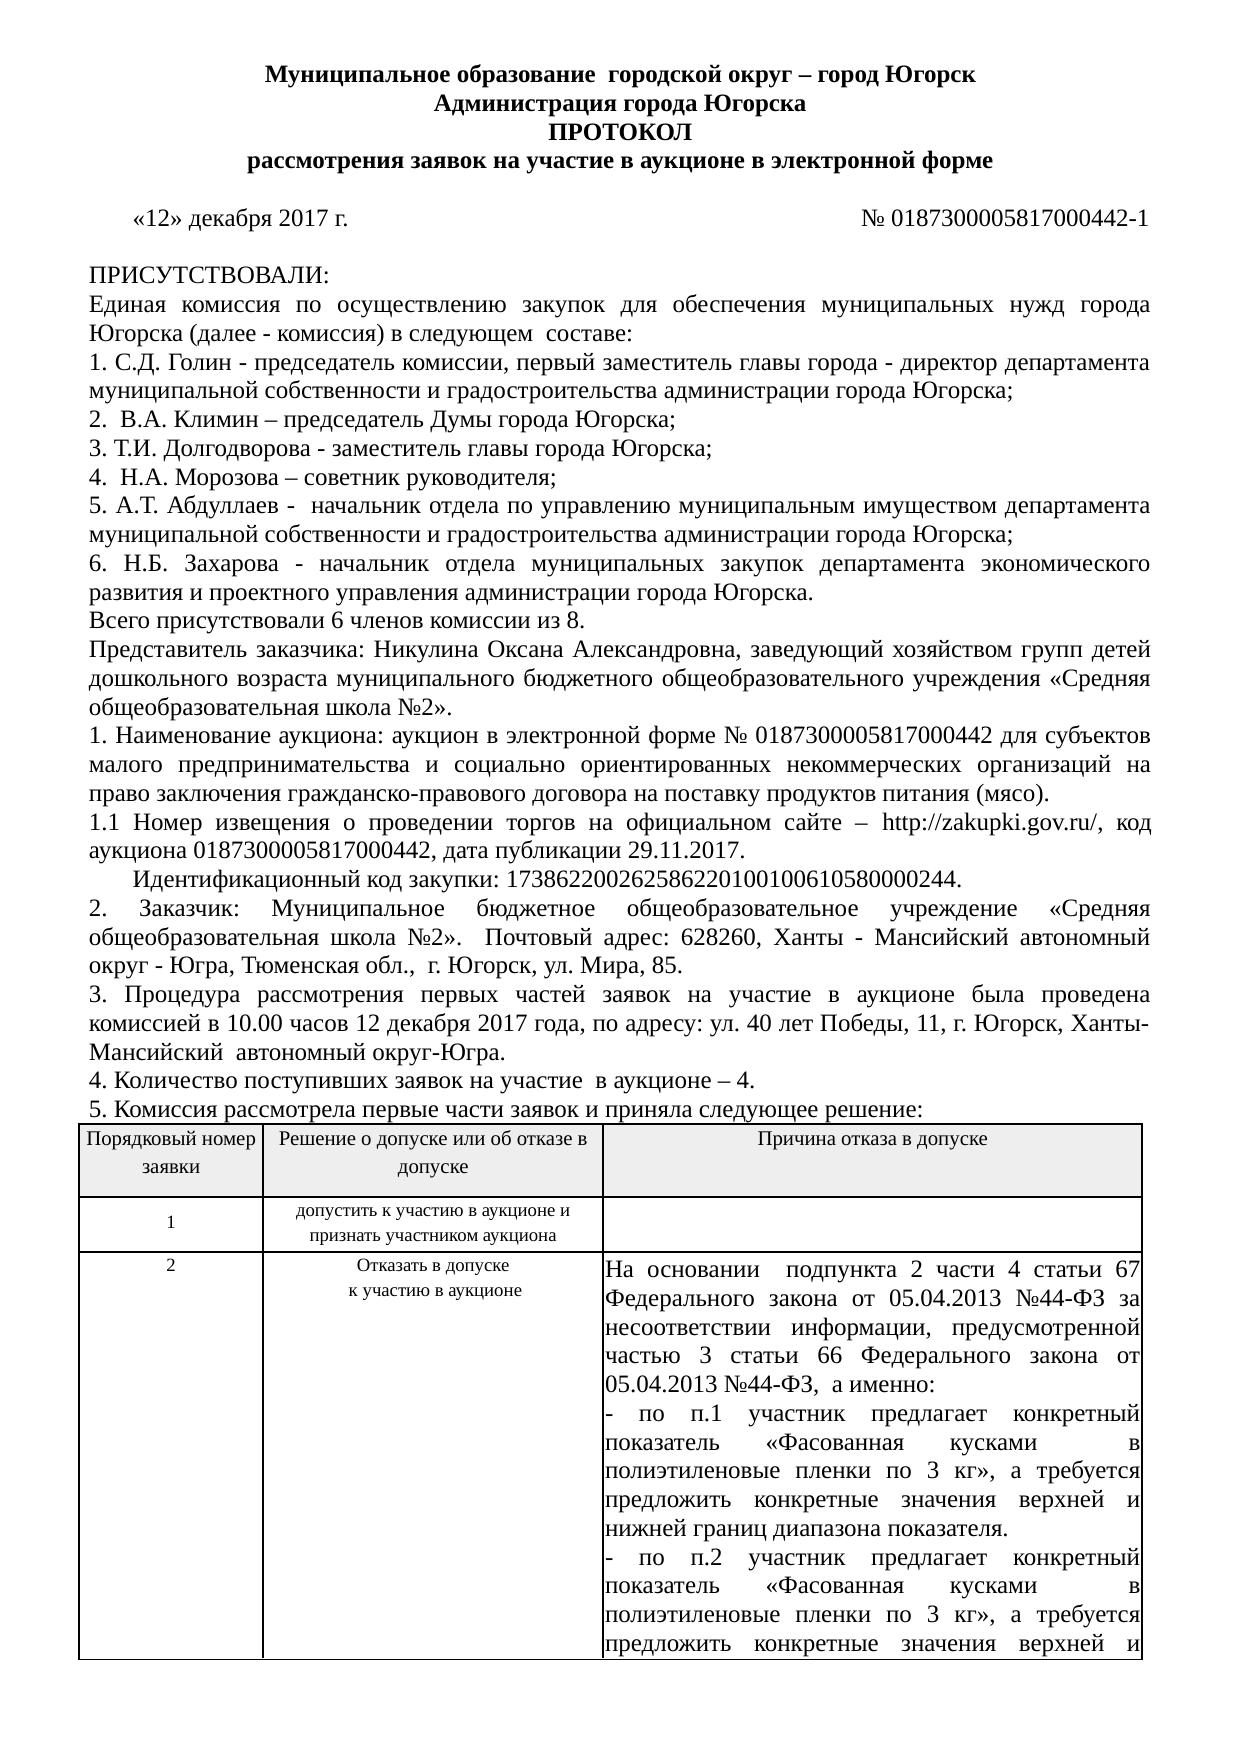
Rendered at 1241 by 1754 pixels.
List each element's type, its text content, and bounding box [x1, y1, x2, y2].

text Администрация города Югорска [89, 88, 1152, 117]
list 4. Н.А. Морозова – советник руководителя; [89, 462, 1152, 490]
text 4. Количество поступивших заявок на участие в аукционе – 4. [89, 1065, 1152, 1094]
text Идентификационный код закупки: 173862200262586220100100610580000244. [89, 864, 1152, 893]
text ПРОТОКОЛ [89, 117, 1152, 145]
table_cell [264, 1253, 602, 1658]
text 3. Процедура рассмотрения первых частей заявок на участие в аукционе была проведена комиссией в 10.00 часов 12 декабря 2017 года, по адресу: ул. 40 лет Победы, 11, г. Югорск, Ханты-Мансийский автономный округ-Югра. [89, 979, 1152, 1065]
table_cell 2 [80, 1253, 262, 1658]
list 5. А.Т. Абдуллаев - начальник отдела по управлению муниципальным имуществом департамента муниципальной собственности и градостроительства администрации города Югорска; [89, 490, 1152, 548]
list Единая комиссия по осуществлению закупок для обеспечения муниципальных нужд города Югорска (далее - комиссия) в следующем составе: [89, 289, 1152, 347]
list Всего присутствовали 6 членов комиссии из 8. [89, 605, 1152, 634]
list 2. В.А. Климин – председатель Думы города Югорска; [89, 404, 1152, 433]
text Муниципальное образование городской округ – город Югорск [89, 59, 1152, 88]
text рассмотрения заявок на участие в аукционе в электронной форме [89, 145, 1152, 174]
table_cell 1 [80, 1198, 262, 1251]
text 5. Комиссия рассмотрела первые части заявок и приняла следующее решение: [89, 1094, 1152, 1123]
text «12» декабря 2017 г. № 0187300005817000442-1 [89, 203, 1152, 232]
table_header Причина отказа в допуске [604, 1125, 1141, 1196]
table_header Порядковый номер заявки [80, 1125, 262, 1196]
text 2. Заказчик: Муниципальное бюджетное общеобразовательное учреждение «Средняя общеобразовательная школа №2». Почтовый адрес: 628260, Ханты - Мансийский автономный округ - Югра, Тюменская обл., г. Югорск, ул. Мира, 85. [89, 893, 1152, 979]
list 1. С.Д. Голин - председатель комиссии, первый заместитель главы города - директор департамента муниципальной собственности и градостроительства администрации города Югорска; [89, 347, 1152, 404]
list Представитель заказчика: Никулина Оксана Александровна, заведующий хозяйством групп детей дошкольного возраста муниципального бюджетного общеобразовательного учреждения «Средняя общеобразовательная школа №2». [89, 634, 1152, 720]
list ПРИСУТСТВОВАЛИ: [89, 260, 1152, 289]
table_cell допустить к участию в аукционе и признать участником аукциона [264, 1198, 602, 1251]
table_cell [604, 1198, 1141, 1251]
text 1. Наименование аукциона: аукцион в электронной форме № 0187300005817000442 для субъектов малого предпринимательства и социально ориентированных некоммерческих организаций на право заключения гражданско-правового договора на поставку продуктов питания (мясо). [89, 720, 1152, 807]
list 3. Т.И. Долгодворова - заместитель главы города Югорска; [89, 433, 1152, 462]
text 1.1 Номер извещения о проведении торгов на официальном сайте – http://zakupki.gov.ru/, код аукциона 0187300005817000442, дата публикации 29.11.2017. [89, 807, 1152, 864]
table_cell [604, 1253, 1141, 1658]
table_header Решение о допуске или об отказе в допуске [264, 1125, 602, 1196]
list 6. Н.Б. Захарова - начальник отдела муниципальных закупок департамента экономического развития и проектного управления администрации города Югорска. [89, 548, 1152, 605]
